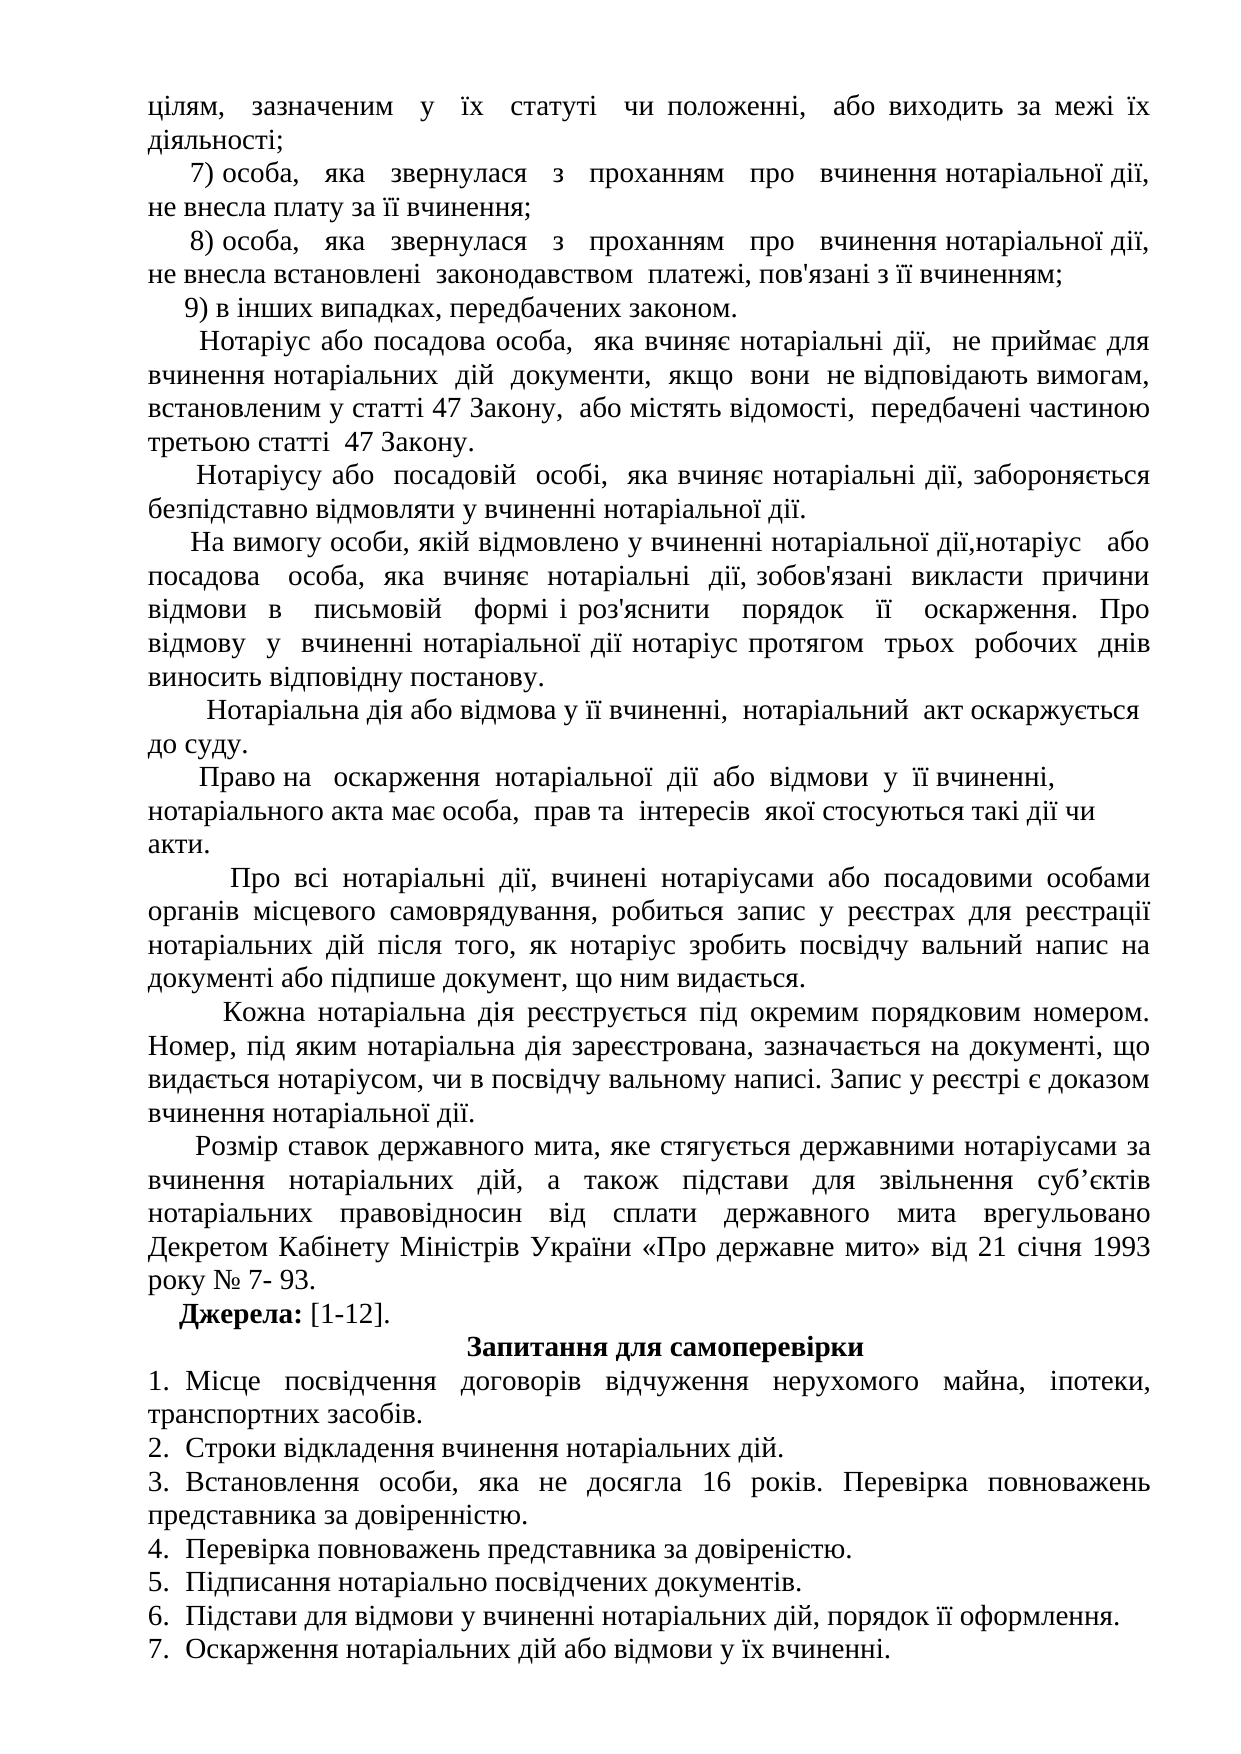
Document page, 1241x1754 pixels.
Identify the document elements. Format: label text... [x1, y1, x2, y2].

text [148, 88, 1152, 156]
text Запитання для самоперевірки [148, 1329, 1152, 1363]
text 9) в інших випадках, передбачених законом. [148, 290, 1152, 323]
text 7) особа, яка звернулася з проханням про вчинення нотаріальної дії, не внесла плату за її вчинення; [148, 156, 1152, 223]
list Строки відкладення вчинення нотаріальних дій. [148, 1430, 1152, 1464]
text Про всі нотаріальні дії, вчинені нотаріусами або посадовими особами органів місцевого самоврядування, робиться запис у реєстрах для реєстрації нотаріальних дій після того, як нотаріус зробить посвідчу вальний напис на документі або підпише документ, що ним видається. [148, 860, 1152, 994]
list Підписання нотаріально посвідчених документів. [148, 1564, 1152, 1598]
list Встановлення особи, яка не досягла 16 років. Перевірка повноважень представника за довіренністю. [148, 1464, 1152, 1531]
text На вимогу особи, якій відмовлено у вчиненні нотаріальної дії,нотаріус або посадова особа, яка вчиняє нотаріальні дії, зобов'язані викласти причини відмови в письмовій формі і роз'яснити порядок її оскарження. Про відмову у вчиненні нотаріальної дії нотаріус протягом трьох робочих днів виносить відповідну постанову. [148, 524, 1152, 692]
list Оскарження нотаріальних дій або відмови у їх вчиненні. [148, 1631, 1152, 1665]
text Джерела: [1-12]. [148, 1296, 1152, 1329]
list Перевірка повноважень представника за довіреністю. [148, 1531, 1152, 1564]
text Нотаріусу або посадовій особі, яка вчиняє нотаріальні дії, забороняється безпідставно відмовляти у вчиненні нотаріальної дії. [148, 457, 1152, 524]
list Підстави для відмови у вчиненні нотаріальних дій, порядок її оформлення. [148, 1598, 1152, 1631]
text Розмір ставок державного мита, яке стягується державними нотаріусами за вчинення нотаріальних дій, а також підстави для звільнення суб’єктів нотаріальних правовідносин від сплати державного мита врегульовано Декретом Кабінету Міністрів України «Про державне мито» від 21 січня 1993 року № 7- 93. [148, 1128, 1152, 1296]
text 8) особа, яка звернулася з проханням про вчинення нотаріальної дії, не внесла встановлені законодавством платежі, пов'язані з її вчиненням; [148, 223, 1152, 290]
text Нотаріальна дія або відмова у її вчиненні, нотаріальний акт оскаржується до суду. Право на оскарження нотаріальної дії або відмови у її вчиненні, нотаріального акта має особа, прав та інтересів якої стосуються такі дії чи акти. [148, 692, 1152, 860]
list Місце посвідчення договорів відчуження нерухомого майна, іпотеки, транспортних засобів. [148, 1363, 1152, 1430]
text Нотаріус або посадова особа, яка вчиняє нотаріальні дії, не приймає для вчинення нотаріальних дій документи, якщо вони не відповідають вимогам, встановленим у статті 47 Закону, або містять відомості, передбачені частиною третьою статті 47 Закону. [148, 323, 1152, 457]
text Кожна нотаріальна дія реєструється під окремим порядковим номером. Номер, під яким нотаріальна дія зареєстрована, зазначається на документі, що видається нотаріусом, чи в посвідчу вальному написі. Запис у реєстрі є доказом вчинення нотаріальної дії. [148, 994, 1152, 1128]
